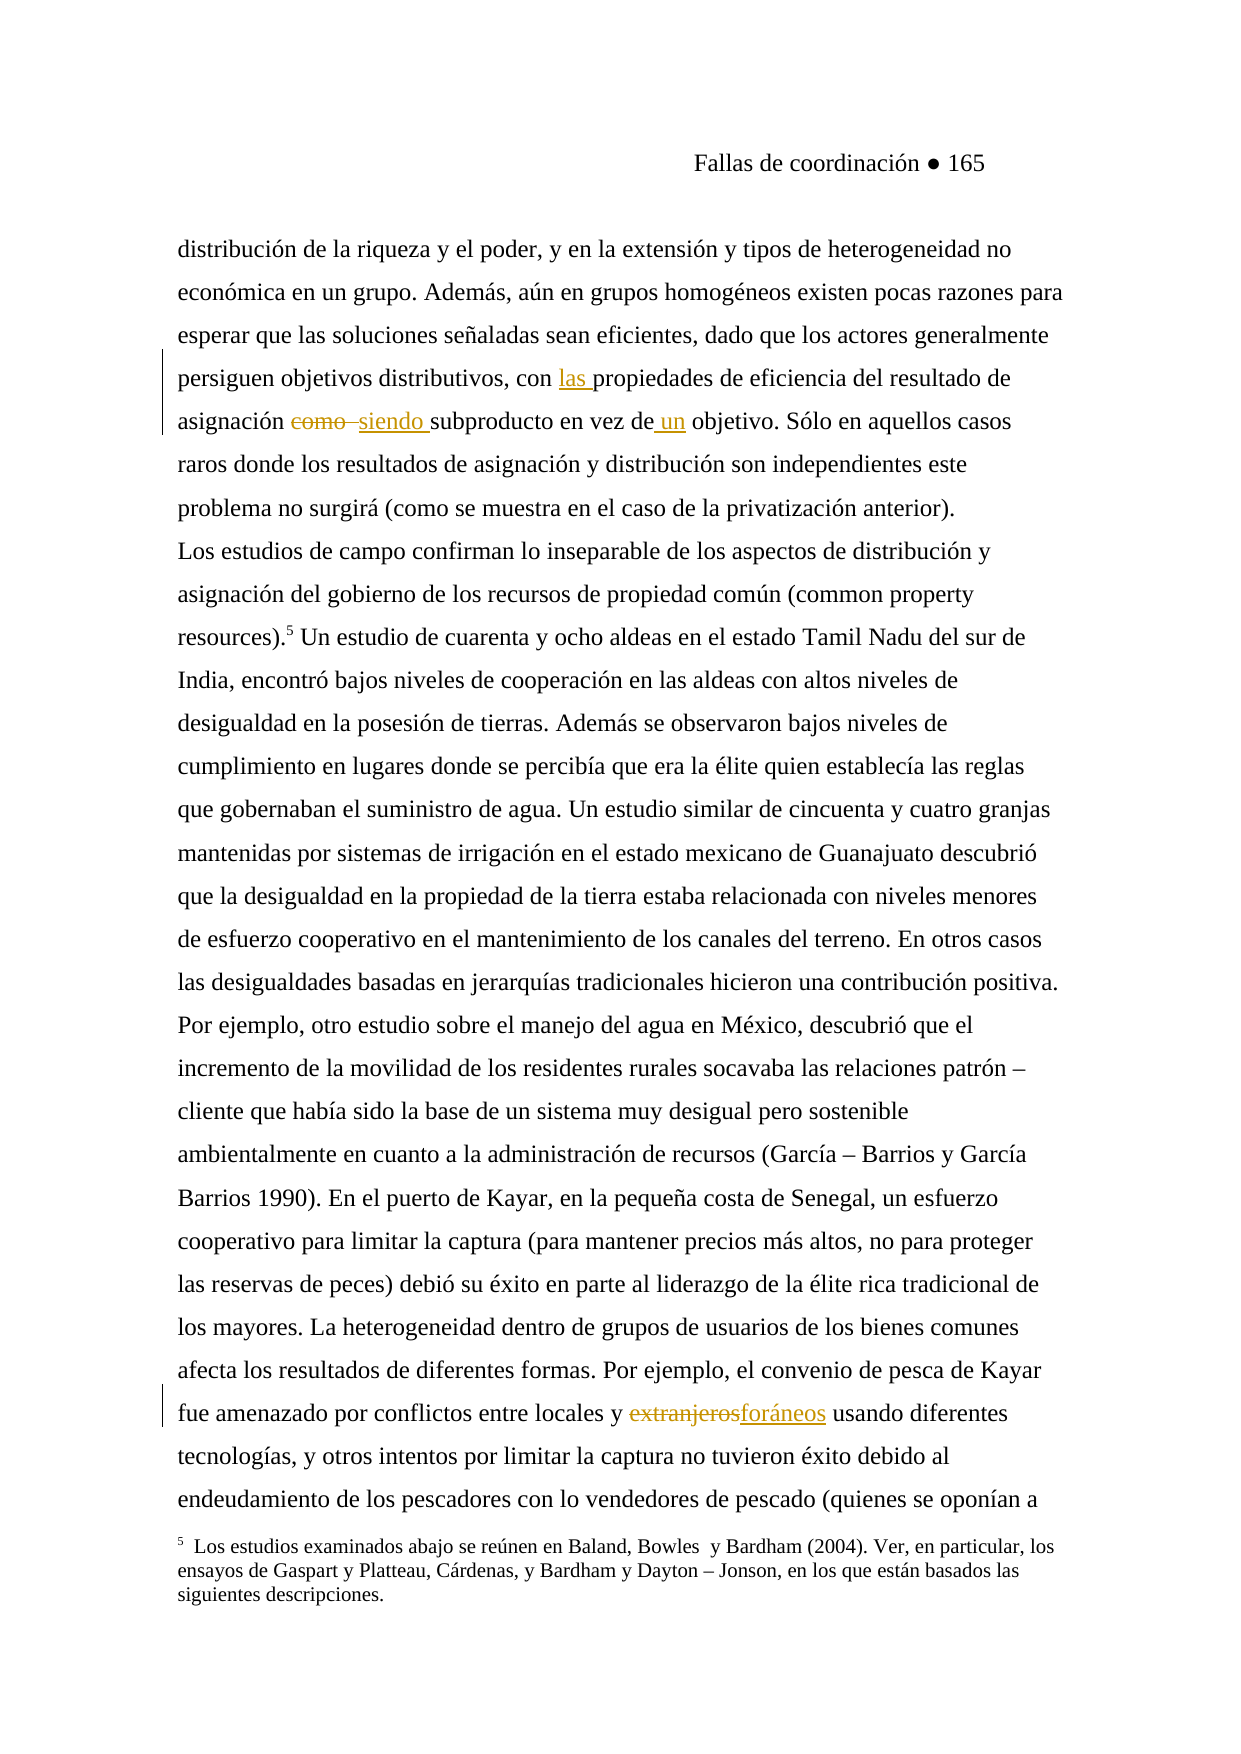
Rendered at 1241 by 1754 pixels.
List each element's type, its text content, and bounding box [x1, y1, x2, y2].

text distribución de la riqueza y el poder, y en la extensión y tipos de heterogeneidad no económica en un grupo. Además, aún en grupos homogéneos existen pocas razones para esperar que las soluciones señaladas sean eficientes, dado que los actores generalmente persiguen objetivos distributivos, con propiedades de eficiencia del resultado de asignación subproducto en vez de objetivo. Sólo en aquellos casos raros donde los resultados de asignación y distribución son independientes este problema no surgirá (como se muestra en el caso de la privatización anterior). [177, 234, 1063, 521]
text Fallas de coordinación ● 165 [177, 148, 1063, 176]
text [177, 536, 1063, 1513]
